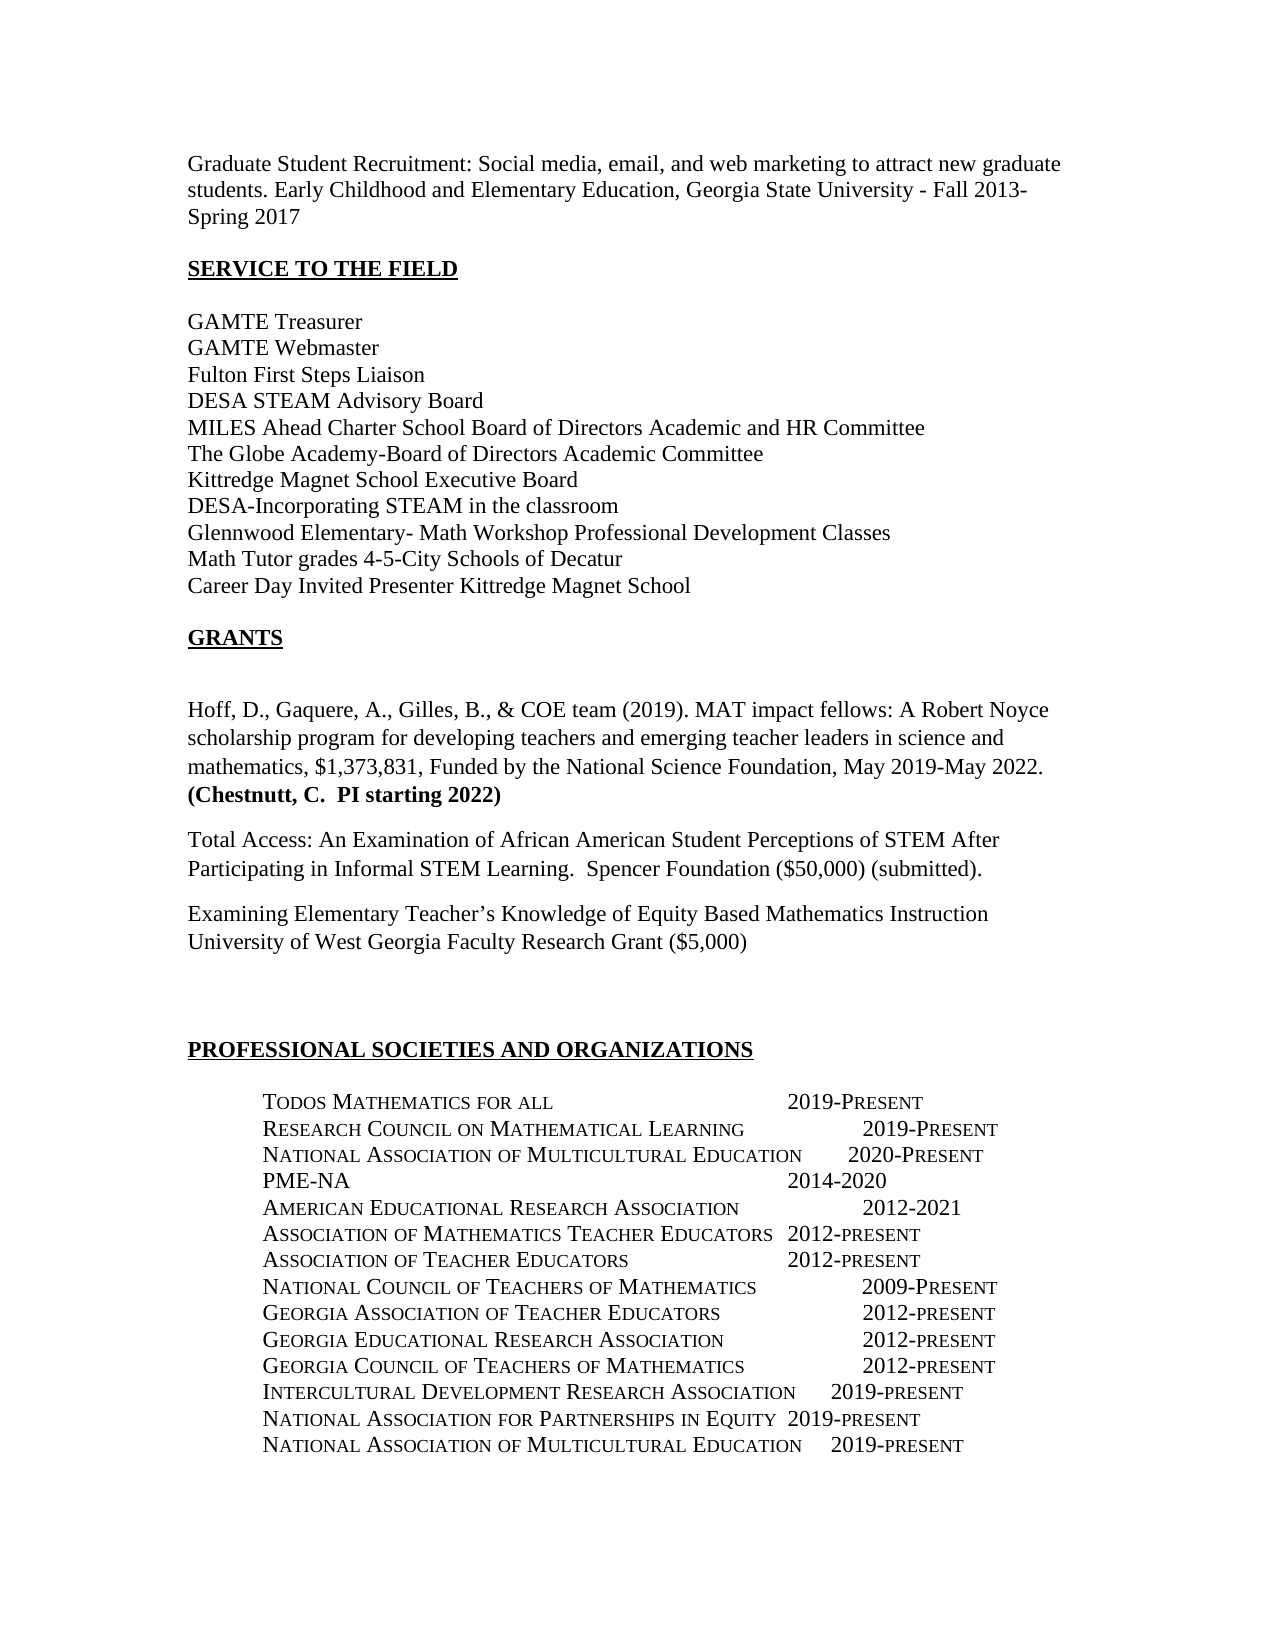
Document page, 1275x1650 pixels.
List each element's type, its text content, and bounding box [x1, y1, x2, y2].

text PROFESSIONAL SOCIETIES AND ORGANIZATIONS [187, 1036, 1087, 1062]
text Career Day Invited Presenter Kittredge Magnet School [187, 572, 1087, 598]
text DESA STEAM Advisory Board [187, 387, 1087, 413]
text DESA-Incorporating STEAM in the classroom [187, 493, 1087, 519]
text Intercultural Development Research Association 2019-present [262, 1378, 1087, 1405]
text Fulton First Steps Liaison [187, 361, 1087, 387]
text Association of Mathematics Teacher Educators 2012-present [262, 1220, 1087, 1247]
text National Council of Teachers of Mathematics 2009-Present [262, 1273, 1087, 1299]
text American Educational Research Association 2012-2021 [187, 1194, 1087, 1220]
text Graduate Student Recruitment: Social media, email, and web marketing to attract new graduate students. Early Childhood and Elementary Education, Georgia State University - Fall 2013-Spring 2017 [187, 150, 1087, 229]
text Examining Elementary Teacher’s Knowledge of Equity Based Mathematics Instruction [187, 900, 1087, 926]
text Glennwood Elementary- Math Workshop Professional Development Classes [187, 519, 1087, 545]
text Georgia Association of Teacher Educators 2012-present [187, 1299, 1087, 1326]
text Georgia Council of Teachers of Mathematics 2012-present [262, 1352, 1087, 1378]
text National Association for Partnerships in Equity 2019-present [262, 1405, 1087, 1431]
text GAMTE Webmaster [187, 334, 1087, 361]
text Total Access: An Examination of African American Student Perceptions of STEM After Participating in Informal STEM Learning. Spencer Foundation ($50,000) (submitted). [187, 826, 1087, 881]
text Research Council on Mathematical Learning 2019-Present [187, 1115, 1087, 1141]
text MILES Ahead Charter School Board of Directors Academic and HR Committee [187, 413, 1087, 440]
text GAMTE Treasurer [187, 308, 1087, 334]
text SERVICE TO THE FIELD [187, 255, 1087, 282]
text PME-NA 2014-2020 [187, 1167, 1087, 1194]
text Kittredge Magnet School Executive Board [187, 466, 1087, 493]
text Math Tutor grades 4-5-City Schools of Decatur [187, 545, 1087, 572]
text GRANTS [187, 624, 1087, 651]
text Association of Teacher Educators 2012-present [187, 1247, 1087, 1273]
text Georgia Educational Research Association 2012-present [262, 1326, 1087, 1352]
text The Globe Academy-Board of Directors Academic Committee [187, 440, 1087, 466]
text Hoff, D., Gaquere, A., Gilles, B., & COE team (2019). MAT impact fellows: A Robert Noyce scholarship program for developing teachers and emerging teacher leaders in science and mathematics, $1,373,831, Funded by the National Science Foundation, May 2019-May 2022. (Chestnutt, C. PI starting 2022) [187, 696, 1087, 807]
text National Association of Multicultural Education 2019-present [262, 1431, 1087, 1457]
text Todos Mathematics for all 2019-Present [187, 1088, 1087, 1115]
text National Association of Multicultural Education 2020-Present [187, 1141, 1087, 1167]
text University of West Georgia Faculty Research Grant ($5,000) [187, 928, 1087, 954]
